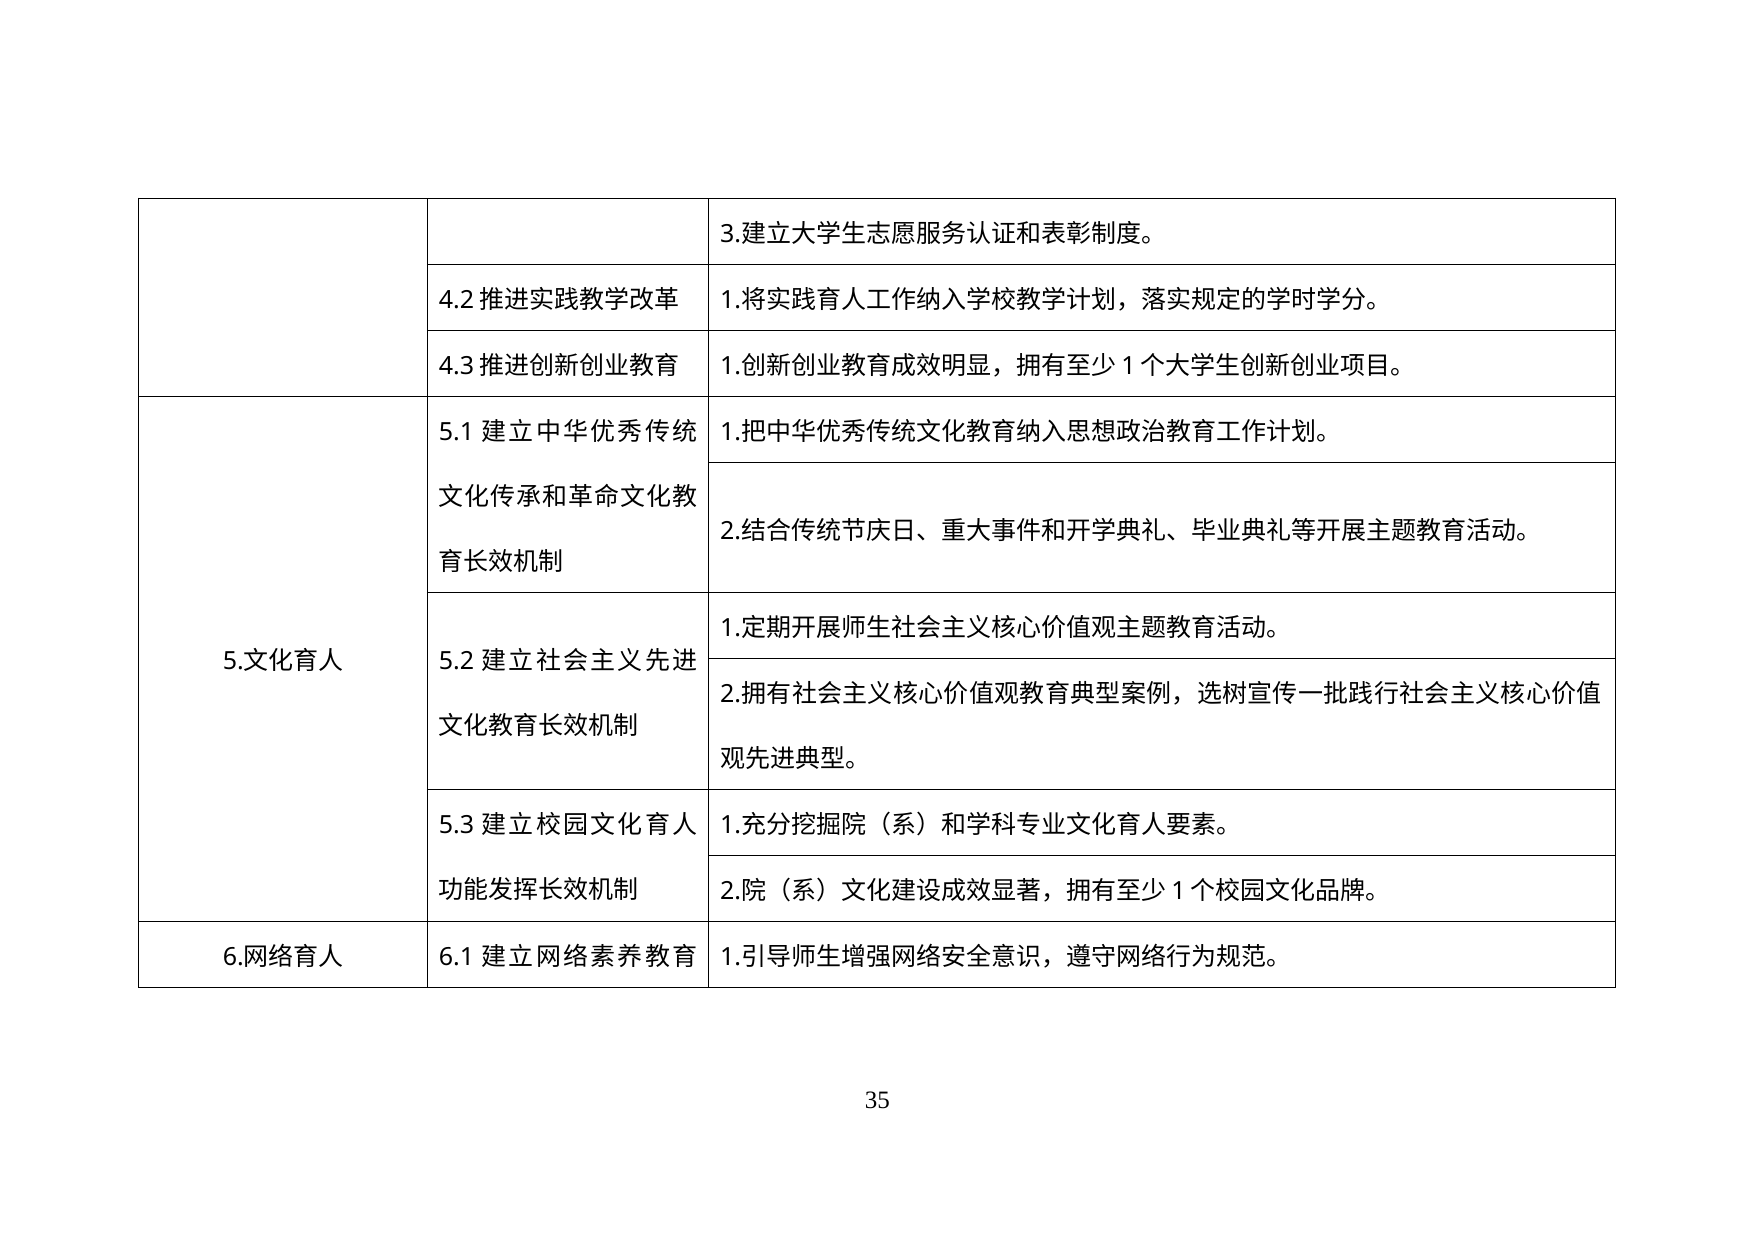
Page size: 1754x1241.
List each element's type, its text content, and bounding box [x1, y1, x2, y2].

table_cell 5.3建立校园文化育人功能发挥长效机制 [428, 790, 708, 921]
table_cell 2.院（系）文化建设成效显著，拥有至少1个校园文化品牌。 [709, 856, 1615, 921]
table_cell 5.文化育人 [139, 397, 427, 921]
table_cell 4.3推进创新创业教育 [428, 331, 708, 396]
table_cell 1.充分挖掘院（系）和学科专业文化育人要素。 [709, 790, 1615, 855]
table_cell 5.2建立社会主义先进文化教育长效机制 [428, 593, 708, 789]
table_cell 4.2推进实践教学改革 [428, 265, 708, 330]
table_cell 1.创新创业教育成效明显，拥有至少1个大学生创新创业项目。 [709, 331, 1615, 396]
table_cell 1.定期开展师生社会主义核心价值观主题教育活动。 [709, 593, 1615, 658]
table_cell 6.网络育人 [139, 922, 427, 987]
table_cell 3.建立大学生志愿服务认证和表彰制度。 [709, 199, 1615, 264]
table_cell 2.结合传统节庆日、重大事件和开学典礼、毕业典礼等开展主题教育活动。 [709, 463, 1615, 592]
table_cell 1.把中华优秀传统文化教育纳入思想政治教育工作计划。 [709, 397, 1615, 462]
table_cell 6.1建立网络素养教育长效机制 [428, 922, 708, 987]
table_cell 2.拥有社会主义核心价值观教育典型案例，选树宣传一批践行社会主义核心价值观先进典型。 [709, 659, 1615, 789]
table_cell 1.引导师生增强网络安全意识，遵守网络行为规范。 [709, 922, 1615, 987]
table_cell 1.将实践育人工作纳入学校教学计划，落实规定的学时学分。 [709, 265, 1615, 330]
table_cell 5.1建立中华优秀传统文化传承和革命文化教育长效机制 [428, 397, 708, 592]
